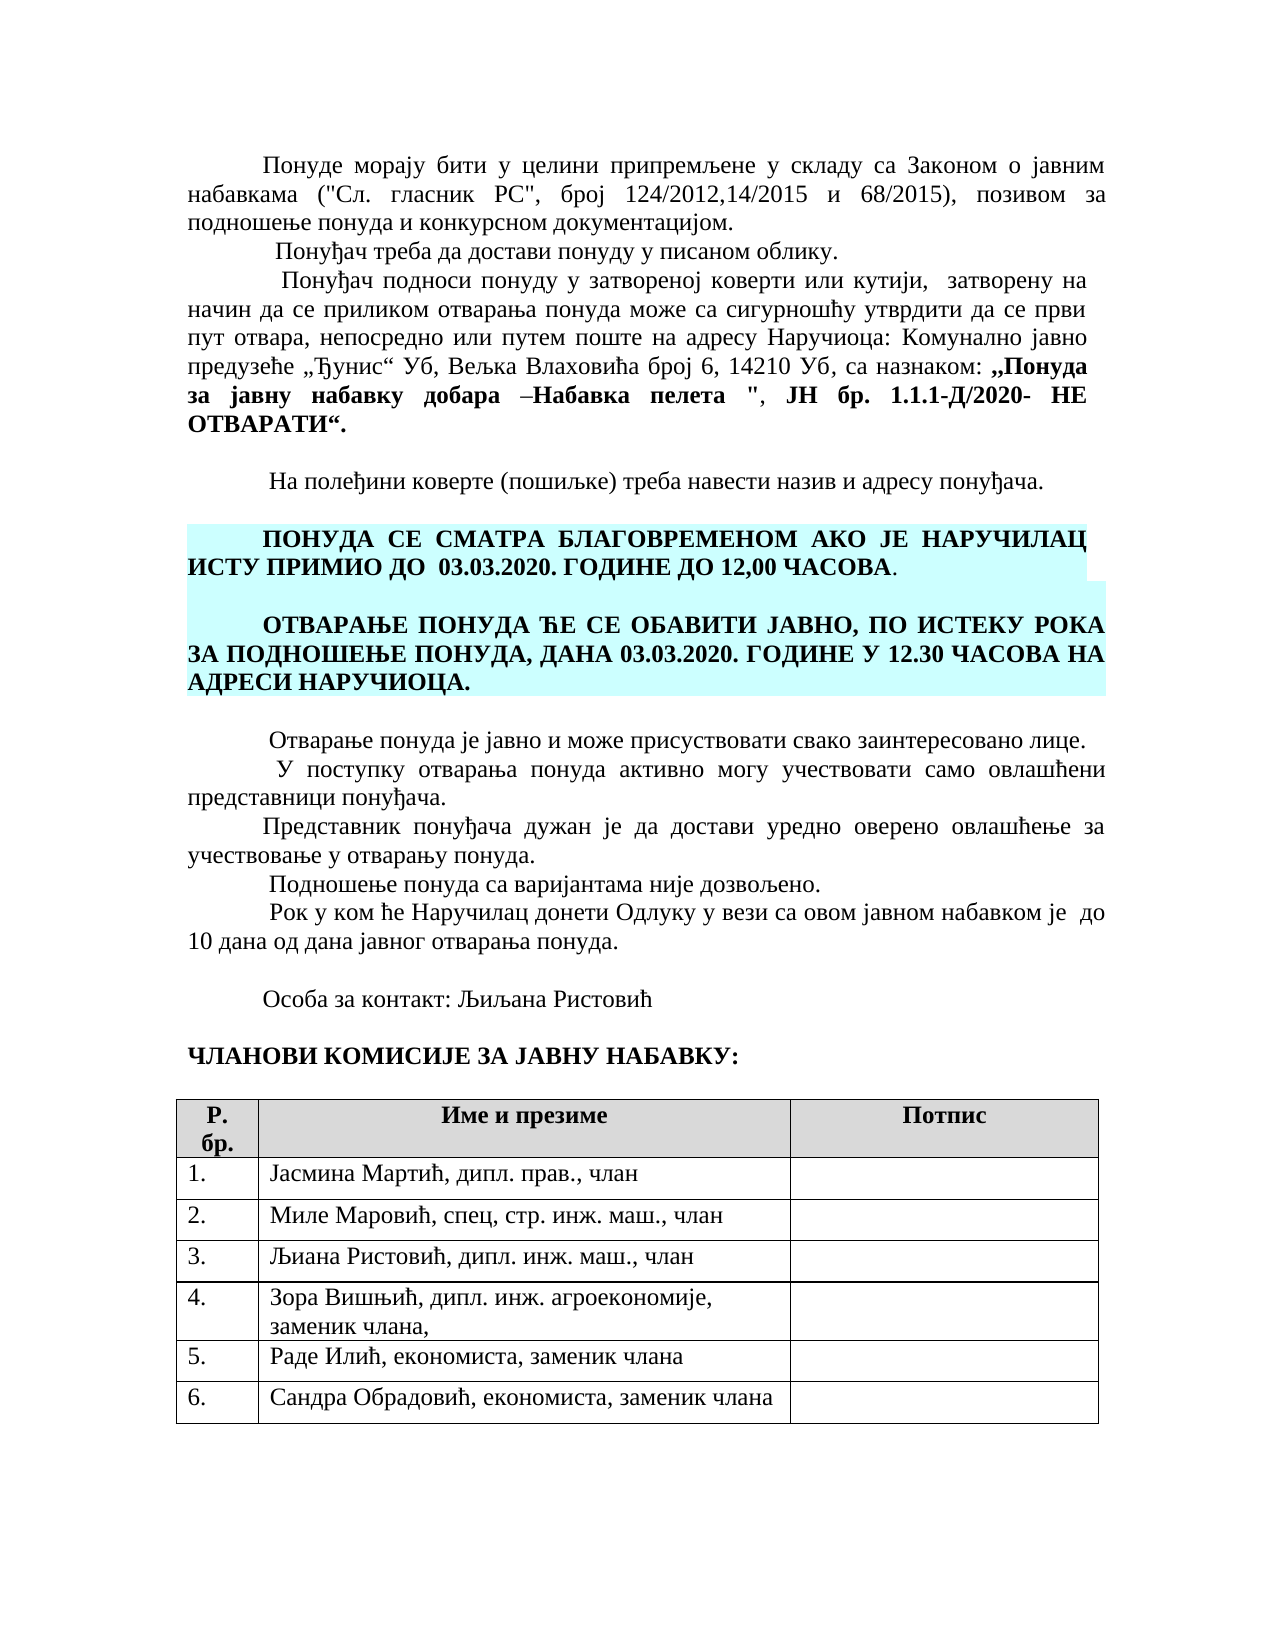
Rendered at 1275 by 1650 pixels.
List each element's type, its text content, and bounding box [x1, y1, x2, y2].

table_cell 3. [177, 1241, 258, 1281]
text Отварање понуда је јавно и може присуствовати свако заинтересовано лице. [187, 725, 1106, 754]
table_cell Зора Вишњић, дипл. инж. агроекономије, заменик члана, [259, 1283, 790, 1340]
table_cell Раде Илић, економиста, заменик члана [259, 1341, 790, 1381]
table_cell 1. [177, 1158, 258, 1199]
table_cell Jасмина Мартић, дипл. прав., члан [259, 1158, 790, 1199]
text Понуђач подноси понуду у затвореној коверти или кутији, затворену на начин да се приликом отварања понуда може са сигурношћу утврдити да се први пут отвара, непосредно или путем поште на адресу Наручиоца: Комунално јавно предузеће „Ђунис“ Уб, Вељка Влаховића број 6, 14210 Уб, са назнаком: ,,Понуда за јавну набавку добара –Набавка пелета ", ЈН бр. 1.1.1-Д/2020- НЕ ОТВАРАТИ“. [187, 265, 1087, 437]
table_cell 4. [177, 1283, 258, 1340]
text Понуђач треба да достави понуду у писаном облику. [187, 236, 1106, 265]
table_cell [791, 1382, 1098, 1423]
text У поступку отварања понуда активно могу учествовати само овлашћени представници понуђача. [187, 754, 1106, 811]
table_header Име и презиме [259, 1100, 790, 1157]
table_cell [791, 1200, 1098, 1240]
text ОТВАРАЊЕ ПОНУДА ЋЕ СЕ ОБАВИТИ ЈАВНО, ПО ИСТЕКУ РОКА ЗА ПОДНОШЕЊЕ ПОНУДА, ДАНА 03.03.2020. ГОДИНЕ У 12.30 ЧАСОВА НА АДРЕСИ НАРУЧИОЦА. [187, 610, 1106, 696]
text Рок у ком ће Наручилац донети Одлуку у вези са овом јавном набавком је до 10 дана од дана јавног отварања понуда. [187, 897, 1106, 955]
text Особа за контакт: Љиљана Ристовић [187, 984, 1106, 1012]
table_cell Миле Маровић, спец, стр. инж. маш., члан [259, 1200, 790, 1240]
table_cell Љиана Ристовић, дипл. инж. маш., члан [259, 1241, 790, 1281]
table_cell [791, 1241, 1098, 1281]
table_cell 5. [177, 1341, 258, 1381]
table_header Потпис [791, 1100, 1098, 1157]
table_cell [791, 1158, 1098, 1199]
text Понуде морају бити у целини припремљене у складу са Законом о јавним набавкама ("Сл. гласник РС", број 124/2012,14/2015 и 68/2015), позивом за подношење понуда и конкурсном документацијом. [187, 150, 1106, 236]
table_cell [791, 1341, 1098, 1381]
table_header Р. бр. [177, 1100, 258, 1157]
text На полеђини коверте (пошиљке) треба навести назив и адресу понуђача. [187, 466, 1087, 495]
text Представник понуђача дужан је да достави уредно оверено овлашћење за учествовање у отварању понуда. [187, 811, 1106, 869]
table_cell 6. [177, 1382, 258, 1423]
table_cell Сандра Обрадовић, економиста, заменик члана [259, 1382, 790, 1423]
text ПОНУДА СЕ СМАТРА БЛАГОВРЕМЕНОМ АКО ЈЕ НАРУЧИЛАЦ ИСТУ ПРИМИО ДО 03.03.2020. ГОДИНЕ ДО 12,00 ЧАСОВА. [187, 524, 1087, 581]
table_cell 2. [177, 1200, 258, 1240]
text Подношење понуда са варијантама није дозвољено. [187, 869, 1106, 897]
table_cell [791, 1283, 1098, 1340]
text ЧЛАНОВИ КОМИСИЈЕ ЗА ЈАВНУ НАБАВКУ: [187, 1041, 1087, 1070]
